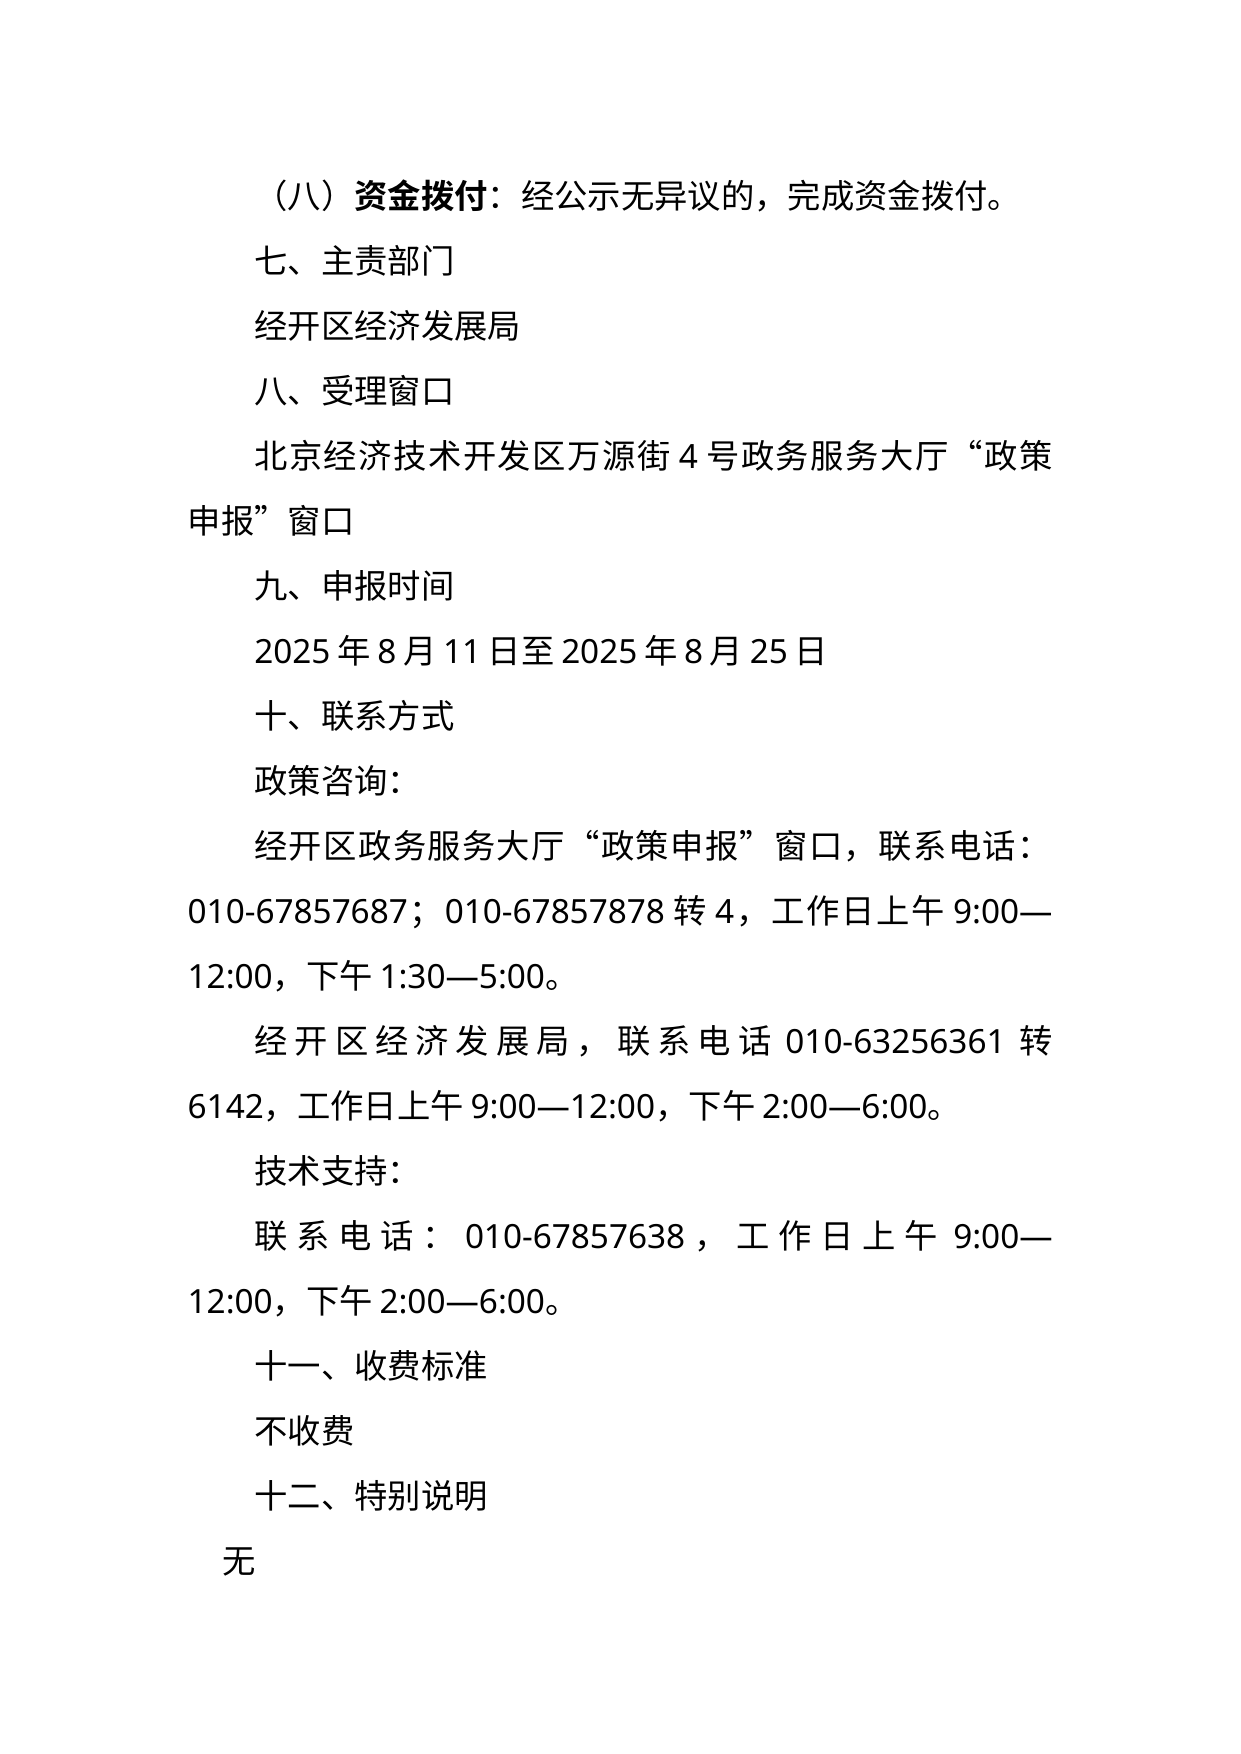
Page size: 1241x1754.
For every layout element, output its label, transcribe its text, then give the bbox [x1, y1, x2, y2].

text 七、主责部门 [187, 227, 1053, 292]
text 十二、特别说明 [187, 1462, 1053, 1527]
text 十一、收费标准 [187, 1332, 1053, 1397]
text 不收费 [187, 1397, 1053, 1462]
list 十、联系方式 [187, 682, 1053, 747]
text 北京经济技术开发区万源街4号政务服务大厅“政策申报”窗口 [187, 422, 1053, 552]
text 2025年8月11日至2025年8月25日 [187, 617, 1053, 682]
text 技术支持： [187, 1137, 1053, 1202]
text 九、申报时间 [187, 552, 1053, 617]
text 政策咨询： [187, 747, 1053, 812]
list 受理窗口 [187, 357, 1053, 422]
text 经开区经济发展局，联系电话010-63256361转6142，工作日上午9:00—12:00，下午2:00—6:00。 [187, 1007, 1053, 1137]
text 经开区政务服务大厅“政策申报”窗口，联系电话：010-67857687；010-67857878转4，工作日上午9:00—12:00，下午1:30—5:00。 [187, 812, 1053, 1007]
text 经开区经济发展局 [187, 292, 1053, 357]
text （八）资金拨付：经公示无异议的，完成资金拨付。 [187, 162, 1053, 227]
text 无 [187, 1527, 1053, 1592]
text 联系电话：010-67857638，工作日上午9:00—12:00，下午2:00—6:00。 [187, 1202, 1053, 1332]
